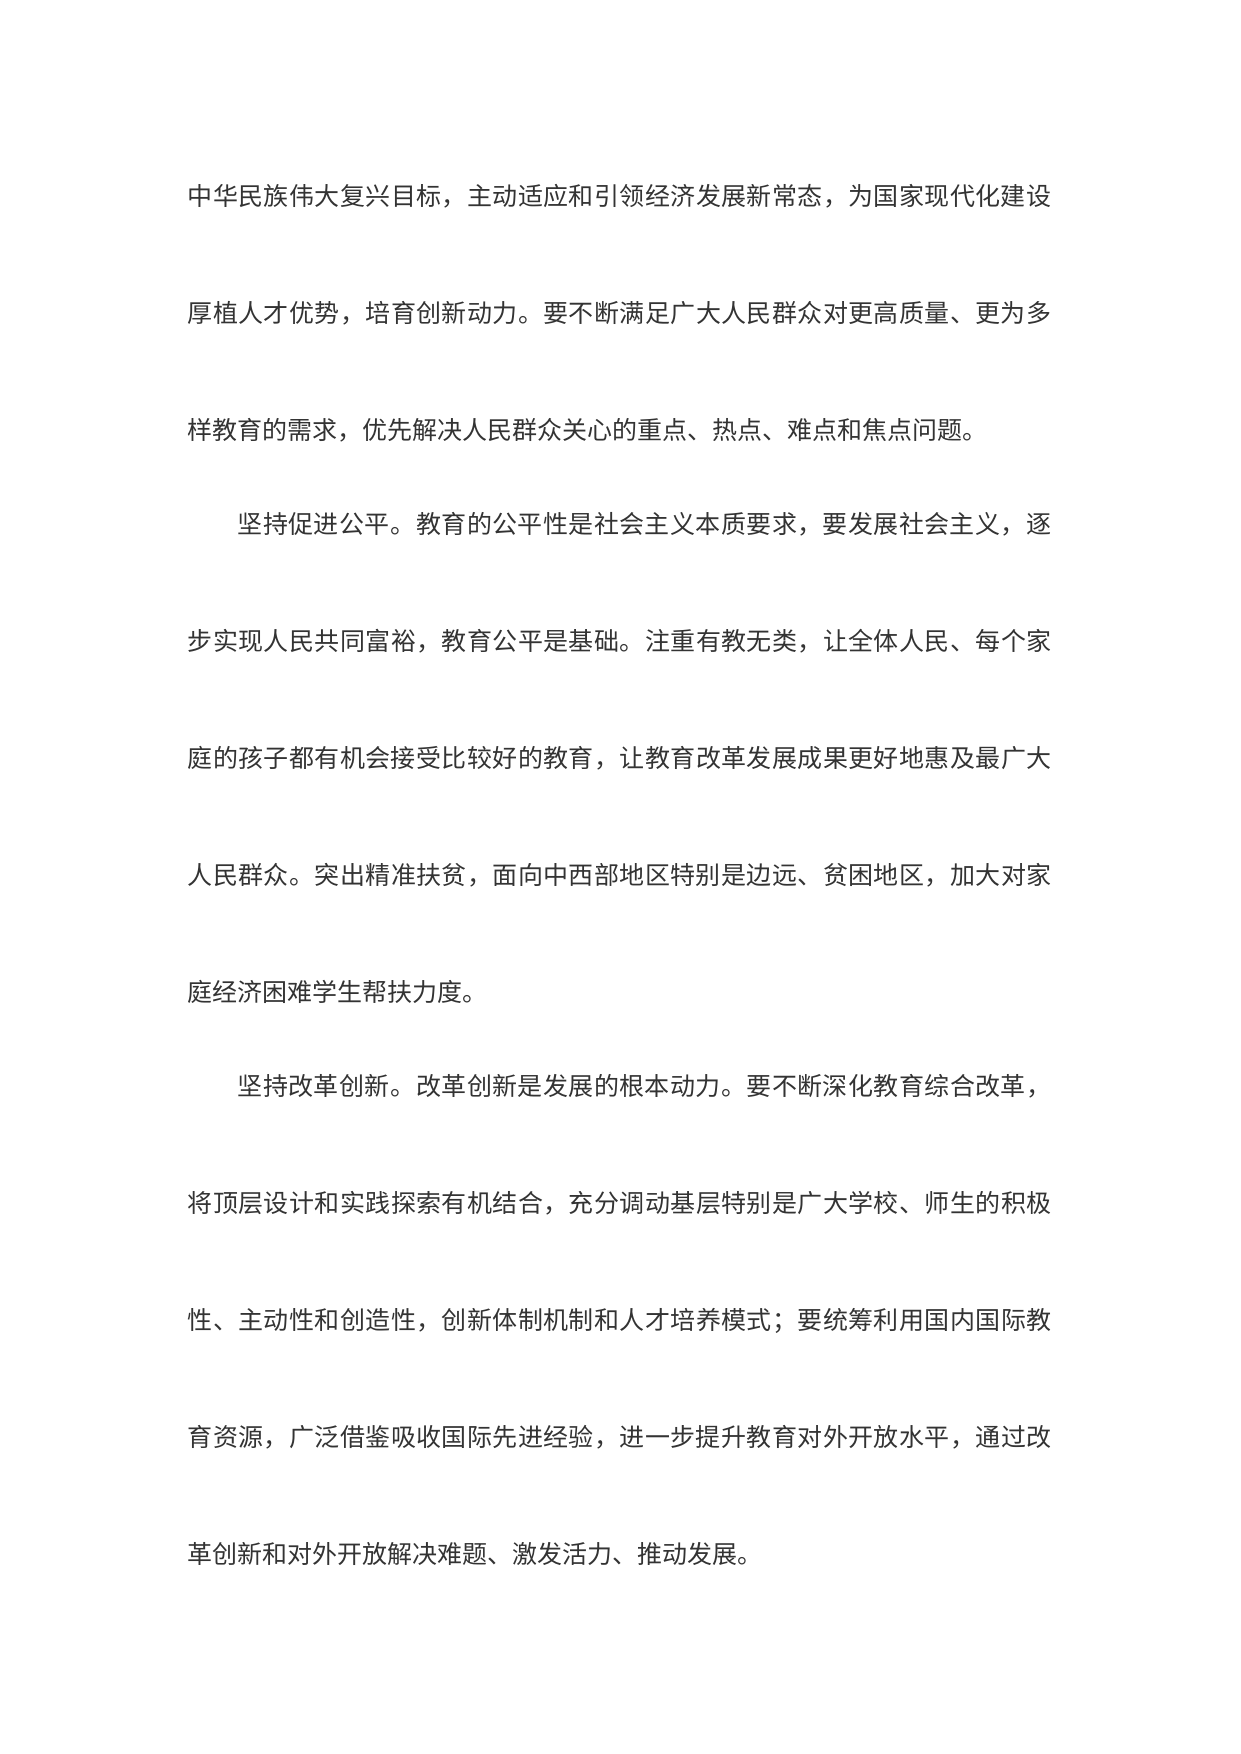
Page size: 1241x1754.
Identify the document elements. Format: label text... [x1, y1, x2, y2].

text 坚持促进公平。教育的公平性是社会主义本质要求，要发展社会主义，逐步实现人民共同富裕，教育公平是基础。注重有教无类，让全体人民、每个家庭的孩子都有机会接受比较好的教育，让教育改革发展成果更好地惠及最广大人民群众。突出精准扶贫，面向中西部地区特别是边远、贫困地区，加大对家庭经济困难学生帮扶力度。 [187, 490, 1053, 1023]
text 坚持改革创新。改革创新是发展的根本动力。要不断深化教育综合改革，将顶层设计和实践探索有机结合，充分调动基层特别是广大学校、师生的积极性、主动性和创造性，创新体制机制和人才培养模式；要统筹利用国内国际教育资源，广泛借鉴吸收国际先进经验，进一步提升教育对外开放水平，通过改革创新和对外开放解决难题、激发活力、推动发展。 [187, 1052, 1053, 1585]
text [187, 162, 1053, 461]
